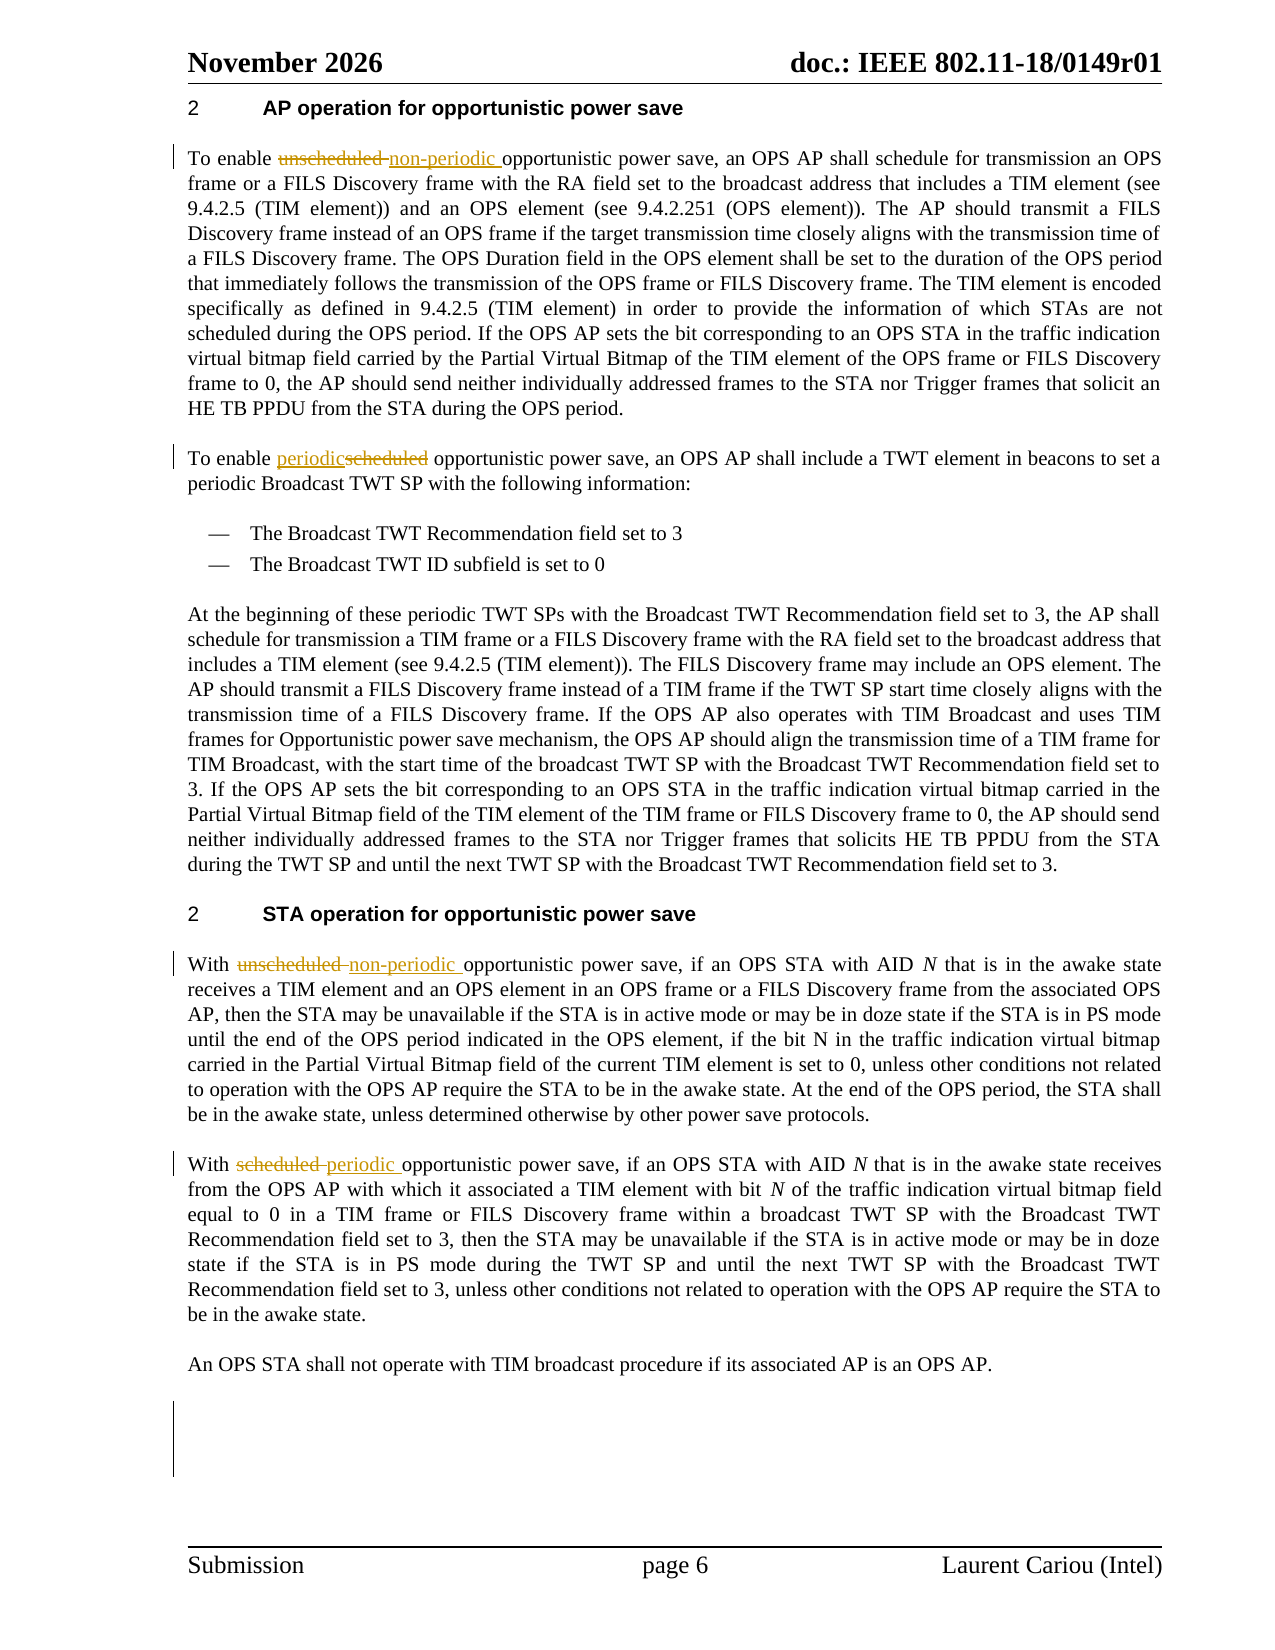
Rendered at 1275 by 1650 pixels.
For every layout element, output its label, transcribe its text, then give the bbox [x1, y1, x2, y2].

list AP operation for opportunistic power save [187, 94, 1162, 119]
text To enable opportunistic power save, an OPS AP shall include a TWT element in beacons to set a periodic Broadcast TWT SP with the following information: [187, 444, 1162, 494]
text With opportunistic power save, if an OPS STA with AID N that is in the awake state receives a TIM element and an OPS element in an OPS frame or a FILS Discovery frame from the associated OPS AP, then the STA may be unavailable if the STA is in active mode or may be in doze state if the STA is in PS mode(#15845) until the end of the OPS period indicated in the OPS element, if the bit N in the traffic indication virtual bitmap carried in the Partial Virtual Bitmap field of the current TIM element is set to 0, unless other conditions not related to operation with the OPS AP require the STA to be in the awake state. At the end of the OPS period, the STA shall be in the awake state, unless determined otherwise by other power save protocols.(18/1497r2) [187, 951, 1162, 1126]
list STA operation for opportunistic power save [187, 901, 1162, 926]
list The Broadcast TWT Recommendation field(18/1497r2) set to 3 [208, 519, 1162, 544]
text With opportunistic power save, if an OPS STA with AID N that is in the awake state receives from the OPS AP with which it associated a TIM element with bit N of the traffic indication virtual bitmap field equal to 0 in a TIM frame or FILS Discovery frame within a broadcast TWT SP with the Broadcast TWT Recommendation field set to 3, then the STA may be unavailable if the STA is in active mode or may be in doze state if the STA is in PS mode during the TWT SP and until the next TWT SP with the Broadcast TWT Recommendation field set to 3, unless other conditions not related to operation with the OPS AP require the STA to be in the awake state.(18/1497r2)(#15845) [187, 1151, 1162, 1326]
text At the beginning of these periodic TWT SPs with the Broadcast TWT Recommendation field set to 3, the AP shall schedule for transmission a TIM frame or a FILS Discovery frame with the RA field set to the broadcast address that includes a TIM element (see 9.4.2.5 (TIM element)). The FILS Discovery frame may include an OPS element. The AP should transmit a FILS Discovery frame instead of a TIM frame if the TWT SP start time closely(#15170) aligns with the transmission time of a FILS Discovery frame. If the OPS AP also operates with TIM Broadcast and uses TIM frames for Opportunistic power save mechanism, the OPS AP should align the transmission time of a TIM frame for TIM Broadcast, with the start time of the broadcast TWT SP with the Broadcast TWT Recommendation field set to 3. If the OPS AP sets the bit corresponding to an OPS STA in the traffic indication virtual bitmap carried in the Partial Virtual Bitmap field of the TIM element of the TIM frame or FILS Discovery frame to 0, the AP should send neither individually addressed frames to the STA nor Trigger frames that solicits HE TB PPDU from the STA during the TWT SP and until the next TWT SP with the Broadcast TWT Recommendation field set to 3.(18/1497r2) [187, 601, 1162, 876]
list The Broadcast TWT ID subfield is set to 0 [208, 551, 1162, 576]
text To enable opportunistic power save, an OPS AP shall schedule for transmission an OPS frame or a FILS Discovery frame with the RA field set to the broadcast address that includes a TIM element (see 9.4.2.5 (TIM element)) and an OPS element (see 9.4.2.251 (OPS element)). The AP should transmit a FILS Discovery frame instead of an OPS frame if the target transmission time closely aligns with the transmission time of a FILS Discovery frame. The OPS Duration field in the OPS element shall be set to(#15171) the duration of the OPS period that immediately follows the transmission of the OPS frame or FILS Discovery frame. The TIM element is encoded specifically as defined in 9.4.2.5 (TIM element) in order to provide the information of which STAs are (#17026)not scheduled during the OPS period. If the OPS AP sets the bit corresponding to an OPS STA in the traffic indication virtual bitmap field carried by the Partial Virtual Bitmap of the TIM element of the OPS frame or FILS Discovery frame to 0, the AP should send neither individually addressed frames to the STA nor Trigger frames that solicit an HE TB PPDU from the STA during the OPS period.(#15172, #16470) [187, 144, 1162, 419]
text (#15167)An OPS STA shall not operate with TIM broadcast procedure if its associated AP is an OPS AP.(18/1497r2) [187, 1351, 1162, 1376]
